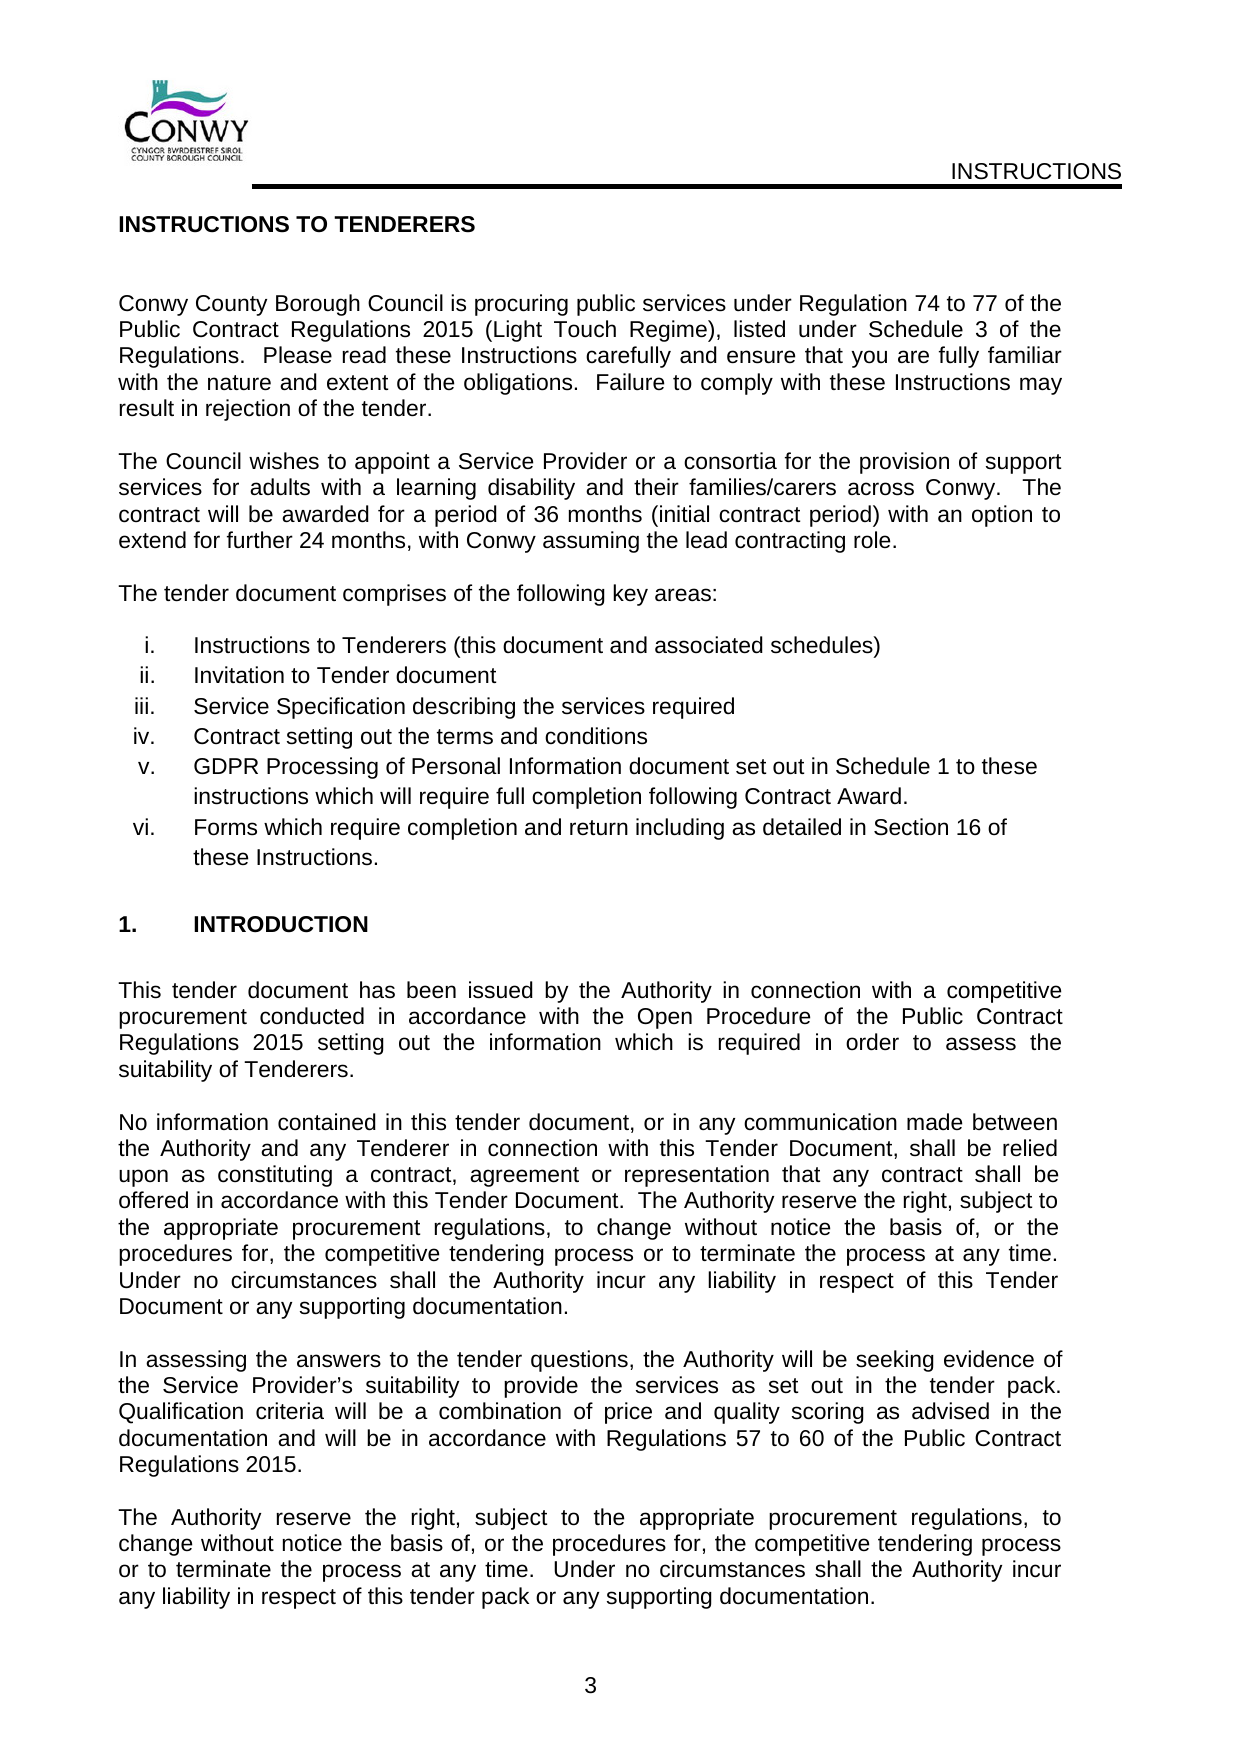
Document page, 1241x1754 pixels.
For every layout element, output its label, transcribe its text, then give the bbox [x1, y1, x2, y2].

text No information contained in this tender document, or in any communication made between the Authority and any Tenderer in connection with this Tender Document, shall be relied upon as constituting a contract, agreement or representation that any contract shall be offered in accordance with this Tender Document. The Authority reserve the right, subject to the appropriate procurement regulations, to change without notice the basis of, or the procedures for, the competitive tendering process or to terminate the process at any time. Under no circumstances shall the Authority incur any liability in respect of this Tender Document or any supporting documentation. [118, 1108, 1059, 1319]
subtitle 1. INTRODUCTION [118, 911, 1063, 938]
text This tender document has been issued by the Authority in connection with a competitive procurement conducted in accordance with the Open Procedure of the Public Contract Regulations 2015 setting out the information which is required in order to assess the suitability of Tenderers. [118, 977, 1063, 1082]
text INSTRUCTIONS TO TENDERERS [118, 211, 1063, 237]
list Forms which require completion and return including as detailed in Section 16 of these Instructions. [156, 813, 1063, 870]
picture [118, 59, 252, 180]
text The tender document comprises of the following key areas: [118, 579, 1063, 606]
list Invitation to Tender document [156, 662, 1063, 689]
list GDPR Processing of Personal Information document set out in Schedule 1 to these instructions which will require full completion following Contract Award. [156, 753, 1063, 810]
list Service Specification describing the services required [156, 693, 1063, 719]
list Contract setting out the terms and conditions [156, 723, 1063, 749]
text The Authority reserve the right, subject to the appropriate procurement regulations, to change without notice the basis of, or the procedures for, the competitive tendering process or to terminate the process at any time. Under no circumstances shall the Authority incur any liability in respect of this tender pack or any supporting documentation. [118, 1504, 1063, 1609]
text The Council wishes to appoint a Service Provider or a consortia for the provision of support services for adults with a learning disability and their families/carers across Conwy. The contract will be awarded for a period of 36 months (initial contract period) with an option to extend for further 24 months, with Conwy assuming the lead contracting role. [118, 448, 1063, 553]
list Instructions to Tenderers (this document and associated schedules) [156, 632, 1063, 659]
text Conwy County Borough Council is procuring public services under Regulation 74 to 77 of the Public Contract Regulations 2015 (Light Touch Regime), listed under Schedule 3 of the Regulations. Please read these Instructions carefully and ensure that you are fully familiar with the nature and extent of the obligations. Failure to comply with these Instructions may result in rejection of the tender. [118, 290, 1063, 421]
text In assessing the answers to the tender questions, the Authority will be seeking evidence of the Service Provider’s suitability to provide the services as set out in the tender pack. Qualification criteria will be a combination of price and quality scoring as advised in the documentation and will be in accordance with Regulations 57 to 60 of the Public Contract Regulations 2015. [118, 1346, 1063, 1477]
